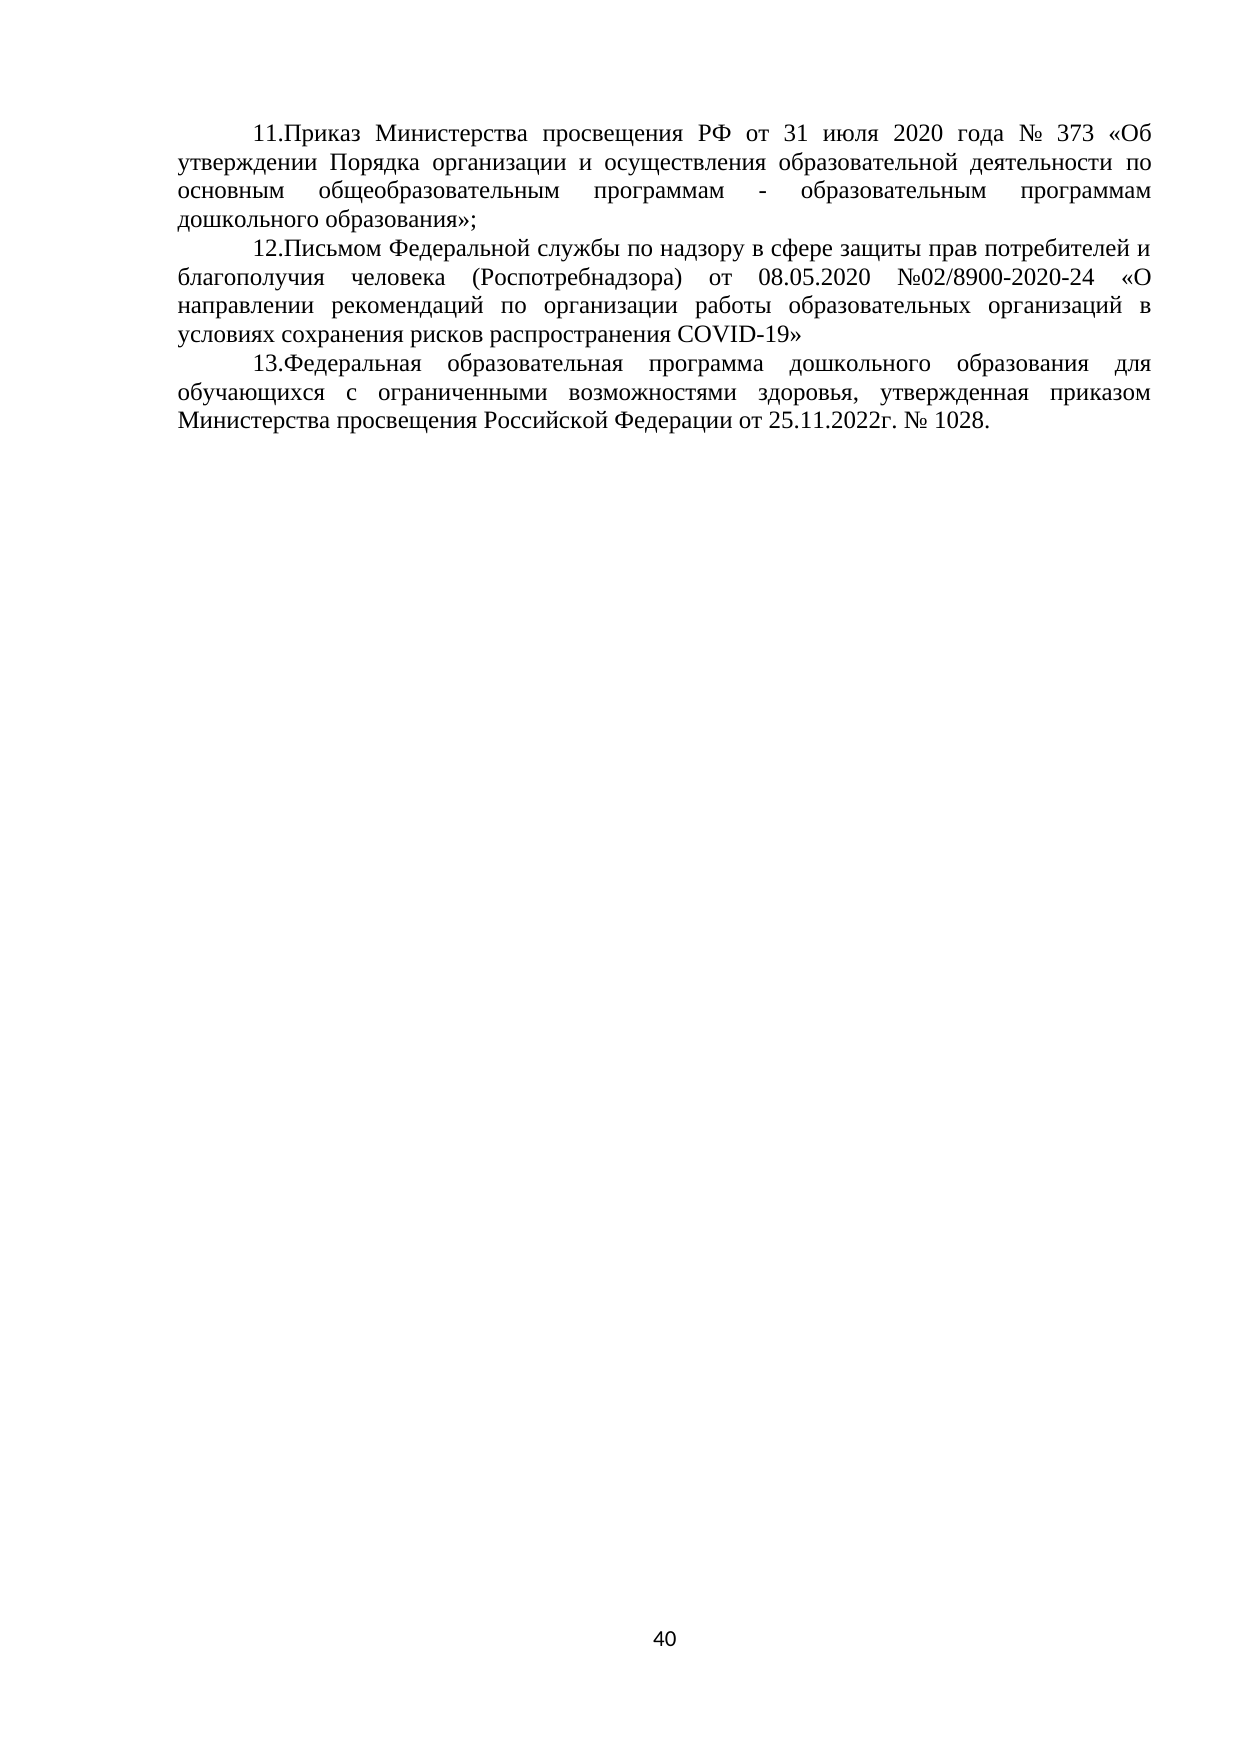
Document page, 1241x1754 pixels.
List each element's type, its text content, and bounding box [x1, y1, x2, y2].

text 12.Письмом Федеральной службы по надзору в сфере защиты прав потребителей и благополучия человека (Роспотребнадзора) от 08.05.2020 №02/8900-2020-24 «О направлении рекомендаций по организации работы образовательных организаций в условиях сохранения рисков распространения COVID-19» [177, 233, 1152, 348]
text 13.Федеральная образовательная программа дошкольного образования для обучающихся с ограниченными возможностями здоровья, утвержденная приказом Министерства просвещения Российской Федерации от 25.11.2022г. № 1028. [177, 348, 1152, 434]
text 11.Приказ Министерства просвещения РФ от 31 июля 2020 года № 373 «Об утверждении Порядка организации и осуществления образовательной деятельности по основным общеобразовательным программам - образовательным программам дошкольного образования»; [177, 118, 1152, 233]
